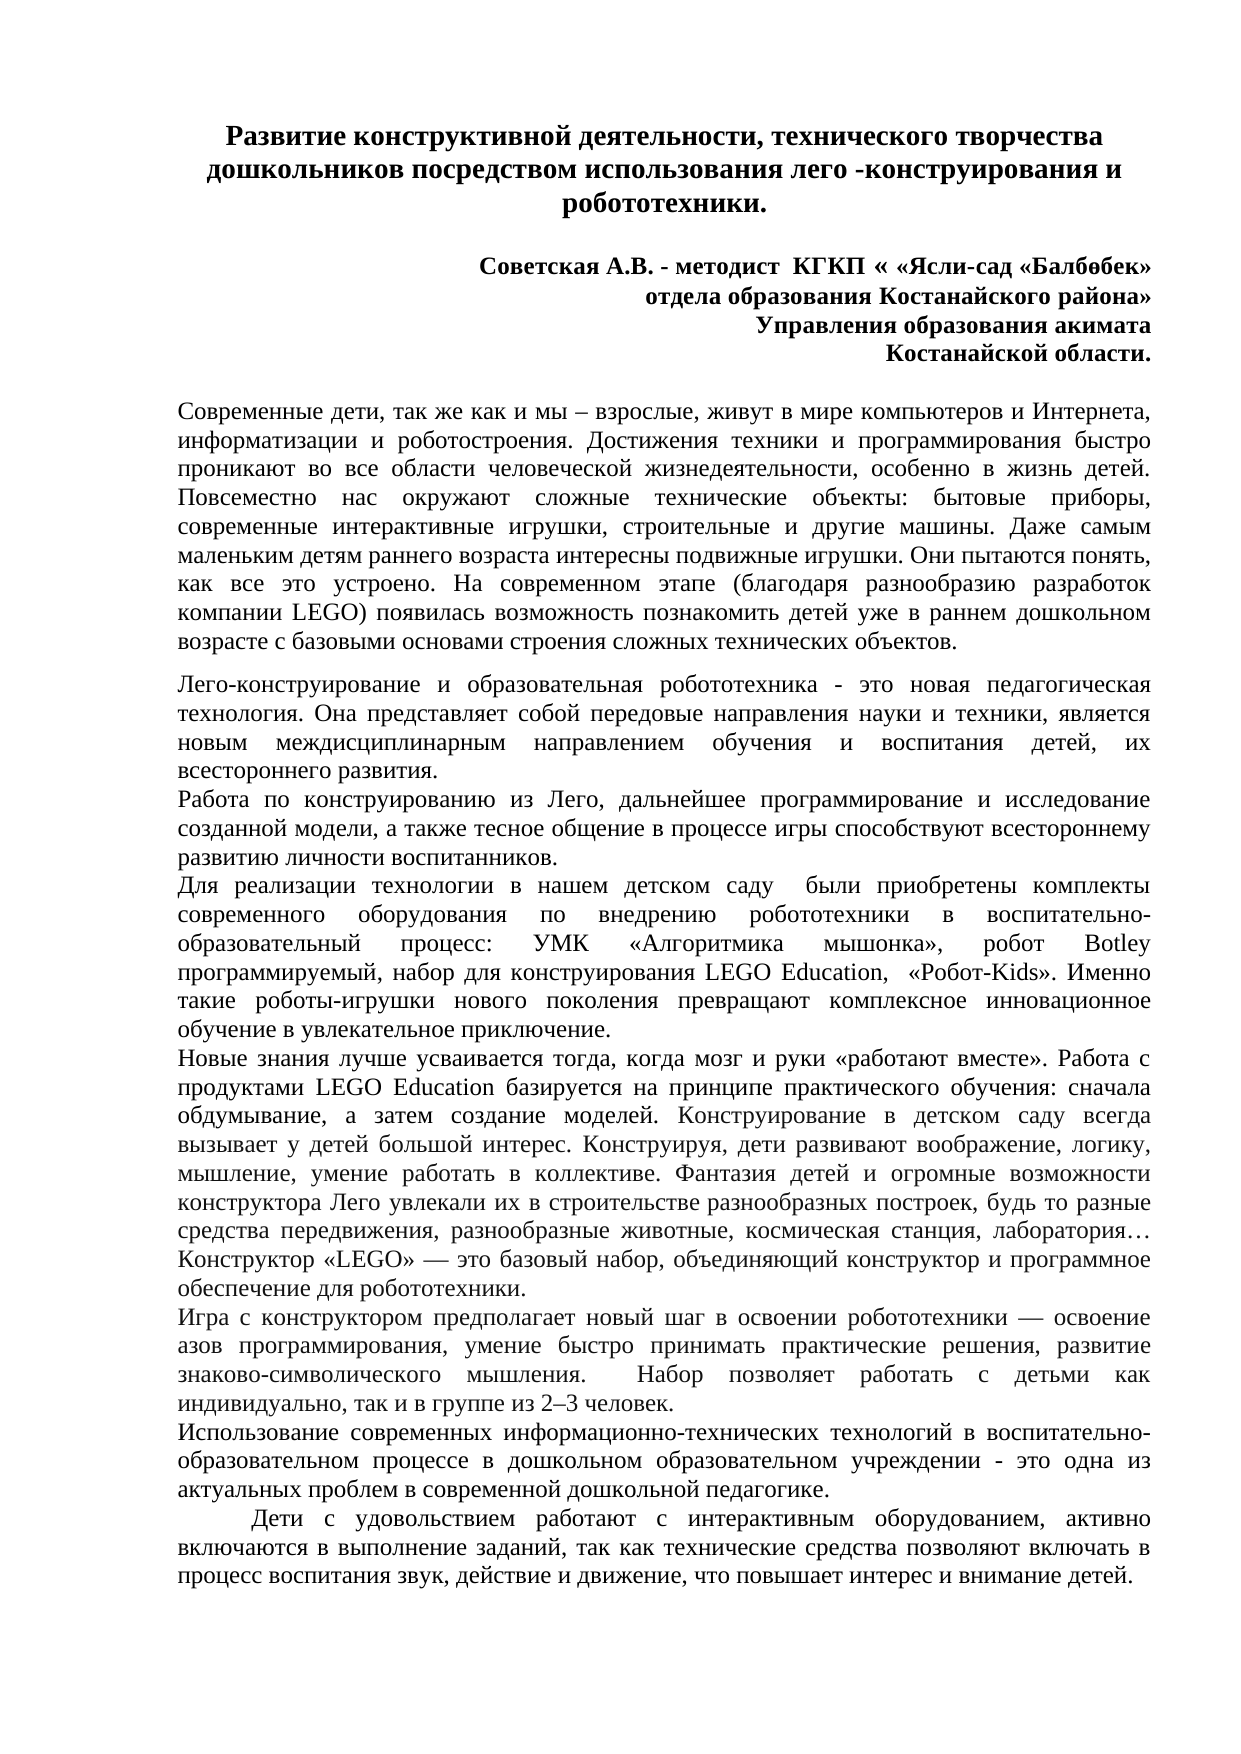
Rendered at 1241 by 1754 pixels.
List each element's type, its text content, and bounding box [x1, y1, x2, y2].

text Развитие конструктивной деятельности, технического творчества дошкольников посредством использования лего -конструирования и робототехники. [177, 118, 1152, 219]
text Работа по конструированию из Лего, дальнейшее программирование и исследование созданной модели, а также тесное общение в процессе игры способствуют всестороннему развитию личности воспитанников. [177, 784, 1152, 871]
text Дети с удовольствием работают c интерактивным оборудованием, активно включаются в выполнение заданий, так как технические средства позволяют включать в процесс воспитания звук, действие и движение, что повышает интерес и внимание детей. [177, 1503, 1152, 1589]
text отдела образования Костанайского района» [177, 281, 1152, 310]
text Для реализации технологии в нашем детском саду были приобретены комплекты современного оборудования по внедрению робототехники в воспитательно-образовательный процесс: УМК «Алгоритмика мышонка», робот Botley программируемый, набор для конструирования LEGO Education, «Робот-Kids». Именно такие роботы-игрушки нового поколения превращают комплексное инновационное обучение в увлекательное приключение. [177, 871, 1152, 1043]
text Управления образования акимата [177, 310, 1152, 338]
text Современные дети, так же как и мы – взрослые, живут в мире компьютеров и Интернета, информатизации и роботостроения. Достижения техники и программирования быстро проникают во все области человеческой жизнедеятельности, особенно в жизнь детей. Повсеместно нас окружают сложные технические объекты: бытовые приборы, современные интерактивные игрушки, строительные и другие машины. Даже самым маленьким детям раннего возраста интересны подвижные игрушки. Они пытаются понять, как все это устроено. На современном этапе (благодаря разнообразию разработок компании LEGO) появилась возможность познакомить детей уже в раннем дошкольном возрасте с базовыми основами строения сложных технических объектов. [177, 396, 1152, 655]
text Игра с конструктором предполагает новый шаг в освоении робототехники — освоение азов программирования, умение быстро принимать практические решения, развитие знаково-символического мышления. Набор позволяет работать с детьми как индивидуально, так и в группе из 2–3 человек. [177, 1302, 1152, 1417]
text Новые знания лучше усваивается тогда, когда мозг и руки «работают вместе». Работа с продуктами LEGO Education базируется на принципе практического обучения: сначала обдумывание, а затем создание моделей. Конструирование в детском саду всегда вызывает у детей большой интерес. Конструируя, дети развивают воображение, логику, мышление, умение работать в коллективе. Фантазия детей и огромные возможности конструктора Лего увлекали их в строительстве разнообразных построек, будь то разные средства передвижения, разнообразные животные, космическая станция, лаборатория…Конструктор «LEGO» — это базовый набор, объединяющий конструктор и программное обеспечение для робототехники. [177, 1043, 1152, 1302]
text Лего-конструирование и образовательная робототехника - это новая педагогическая технология. Она представляет собой передовые направления науки и техники, является новым междисциплинарным направлением обучения и воспитания детей, их всестороннего развития. [177, 669, 1152, 784]
text Использование современных информационно-технических технологий в воспитательно-образовательном процессе в дошкольном образовательном учреждении - это одна из актуальных проблем в современной дошкольной педагогике. [177, 1417, 1152, 1503]
text Советская А.В. - методист КГКП « «Ясли-сад «Балбөбек» [177, 247, 1152, 281]
text Костанайской области. [177, 338, 1152, 367]
